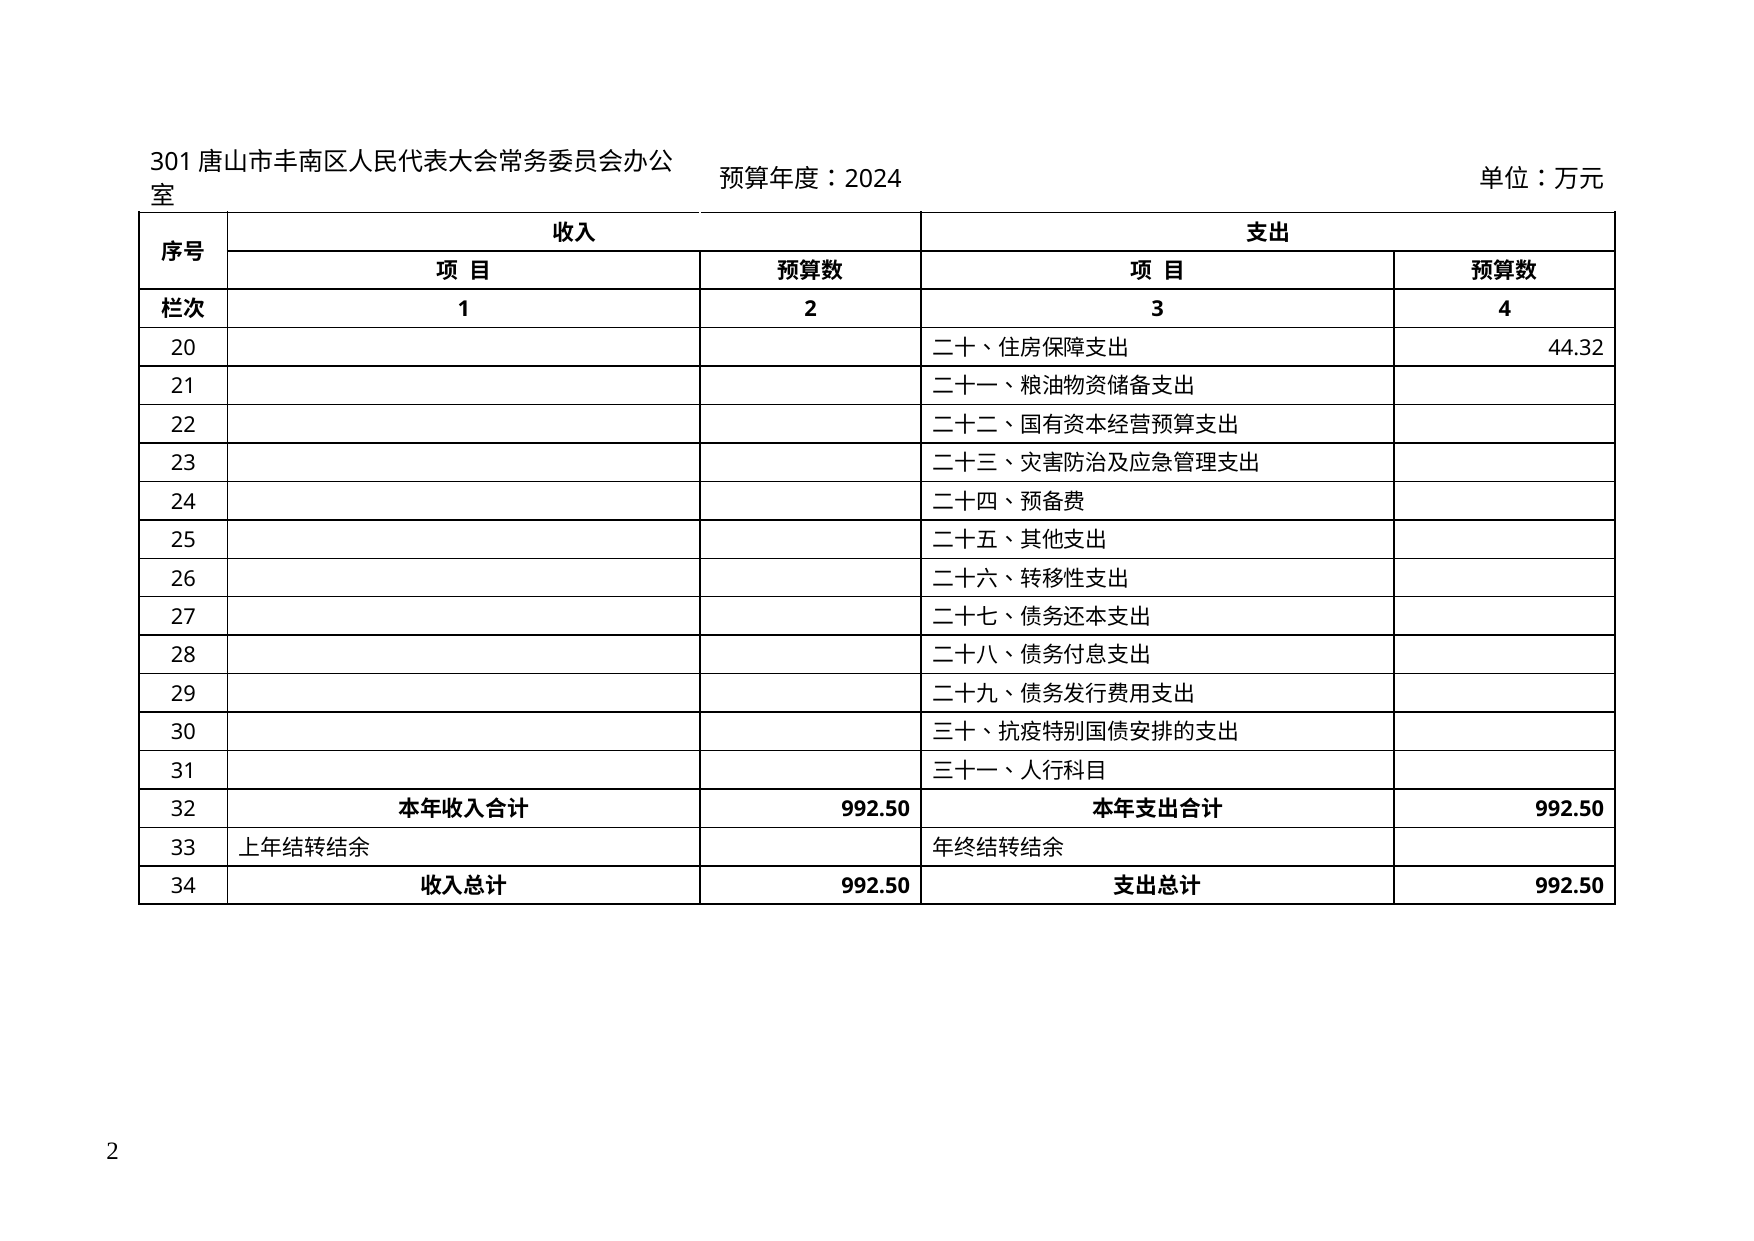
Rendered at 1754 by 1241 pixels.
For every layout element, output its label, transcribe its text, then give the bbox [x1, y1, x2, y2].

table_cell [228, 405, 699, 442]
table_cell 24 [140, 482, 227, 519]
table_cell [701, 559, 920, 596]
table_cell 序号 [140, 213, 227, 288]
table_cell [1395, 559, 1614, 596]
table_cell 项 目 [228, 252, 699, 288]
table_cell 33 [140, 828, 227, 865]
table_cell [1395, 521, 1614, 557]
table_cell 三十、抗疫特别国债安排的支出 [922, 713, 1393, 749]
table_cell [228, 597, 699, 634]
table_cell 28 [140, 636, 227, 673]
table_cell [1395, 367, 1614, 404]
table_cell 三十一、人行科目 [922, 751, 1393, 788]
table_cell [701, 597, 920, 634]
table_cell [228, 559, 699, 596]
table_cell [701, 367, 920, 404]
table_cell [701, 828, 920, 865]
table_cell [1395, 597, 1614, 634]
table_cell 二十七、债务还本支出 [922, 597, 1393, 634]
table_cell 二十、住房保障支出 [922, 328, 1393, 365]
table_cell [701, 328, 920, 365]
table_cell 32 [140, 790, 227, 826]
table_cell [701, 674, 920, 711]
table_cell 二十一、粮油物资储备支出 [922, 367, 1393, 404]
table_cell 25 [140, 521, 227, 557]
table_cell 992.50 [701, 790, 920, 826]
table_cell [228, 521, 699, 557]
table_cell [701, 713, 920, 749]
table_header 预算年度：2024 [701, 143, 920, 211]
table_cell 收入总计 [228, 867, 699, 903]
table_cell 年终结转结余 [922, 828, 1393, 865]
table_cell 992.50 [1395, 790, 1614, 826]
table_cell 992.50 [1395, 867, 1614, 903]
table_header 单位：万元 [922, 143, 1614, 211]
table_cell 4 [1395, 290, 1614, 327]
table_cell 支出 [922, 213, 1614, 250]
table_cell 项 目 [922, 252, 1393, 288]
table_cell 22 [140, 405, 227, 442]
table_cell [228, 482, 699, 519]
table_cell [701, 444, 920, 481]
table_cell 1 [228, 290, 699, 327]
table_cell 二十五、其他支出 [922, 521, 1393, 557]
table_cell 34 [140, 867, 227, 903]
table_cell 27 [140, 597, 227, 634]
table_cell 上年结转结余 [228, 828, 699, 865]
table_cell 30 [140, 713, 227, 749]
table_cell [228, 444, 699, 481]
table_cell [1395, 444, 1614, 481]
table_cell 二十八、债务付息支出 [922, 636, 1393, 673]
table_cell 收入 [228, 213, 920, 250]
table_cell [701, 636, 920, 673]
table_cell 二十二、国有资本经营预算支出 [922, 405, 1393, 442]
table_cell 44.32 [1395, 328, 1614, 365]
table_cell 支出总计 [922, 867, 1393, 903]
table_cell 预算数 [701, 252, 920, 288]
table_cell 992.50 [701, 867, 920, 903]
table_cell [1395, 828, 1614, 865]
table_cell [228, 367, 699, 404]
table_header 301唐山市丰南区人民代表大会常务委员会办公室 [140, 143, 699, 211]
table_cell 3 [922, 290, 1393, 327]
table_cell 二十九、债务发行费用支出 [922, 674, 1393, 711]
table_cell 预算数 [1395, 252, 1614, 288]
table_cell 二十四、预备费 [922, 482, 1393, 519]
table_cell 21 [140, 367, 227, 404]
table_cell [228, 751, 699, 788]
table_cell [228, 328, 699, 365]
table_cell [701, 751, 920, 788]
table_cell 二十六、转移性支出 [922, 559, 1393, 596]
table_cell [701, 521, 920, 557]
table_cell 2 [701, 290, 920, 327]
table_cell [701, 405, 920, 442]
table_cell 本年支出合计 [922, 790, 1393, 826]
table_cell 二十三、灾害防治及应急管理支出 [922, 444, 1393, 481]
table_cell [1395, 674, 1614, 711]
table_cell 20 [140, 328, 227, 365]
table_cell [1395, 482, 1614, 519]
table_cell 29 [140, 674, 227, 711]
table_cell [1395, 713, 1614, 749]
table_cell 23 [140, 444, 227, 481]
table_cell [228, 636, 699, 673]
table_cell [1395, 636, 1614, 673]
table_cell [701, 482, 920, 519]
table_cell [1395, 751, 1614, 788]
table_cell [228, 674, 699, 711]
table_cell [228, 713, 699, 749]
table_cell 栏次 [140, 290, 227, 327]
table_cell 31 [140, 751, 227, 788]
table_cell 本年收入合计 [228, 790, 699, 826]
table_cell 26 [140, 559, 227, 596]
table_cell [1395, 405, 1614, 442]
